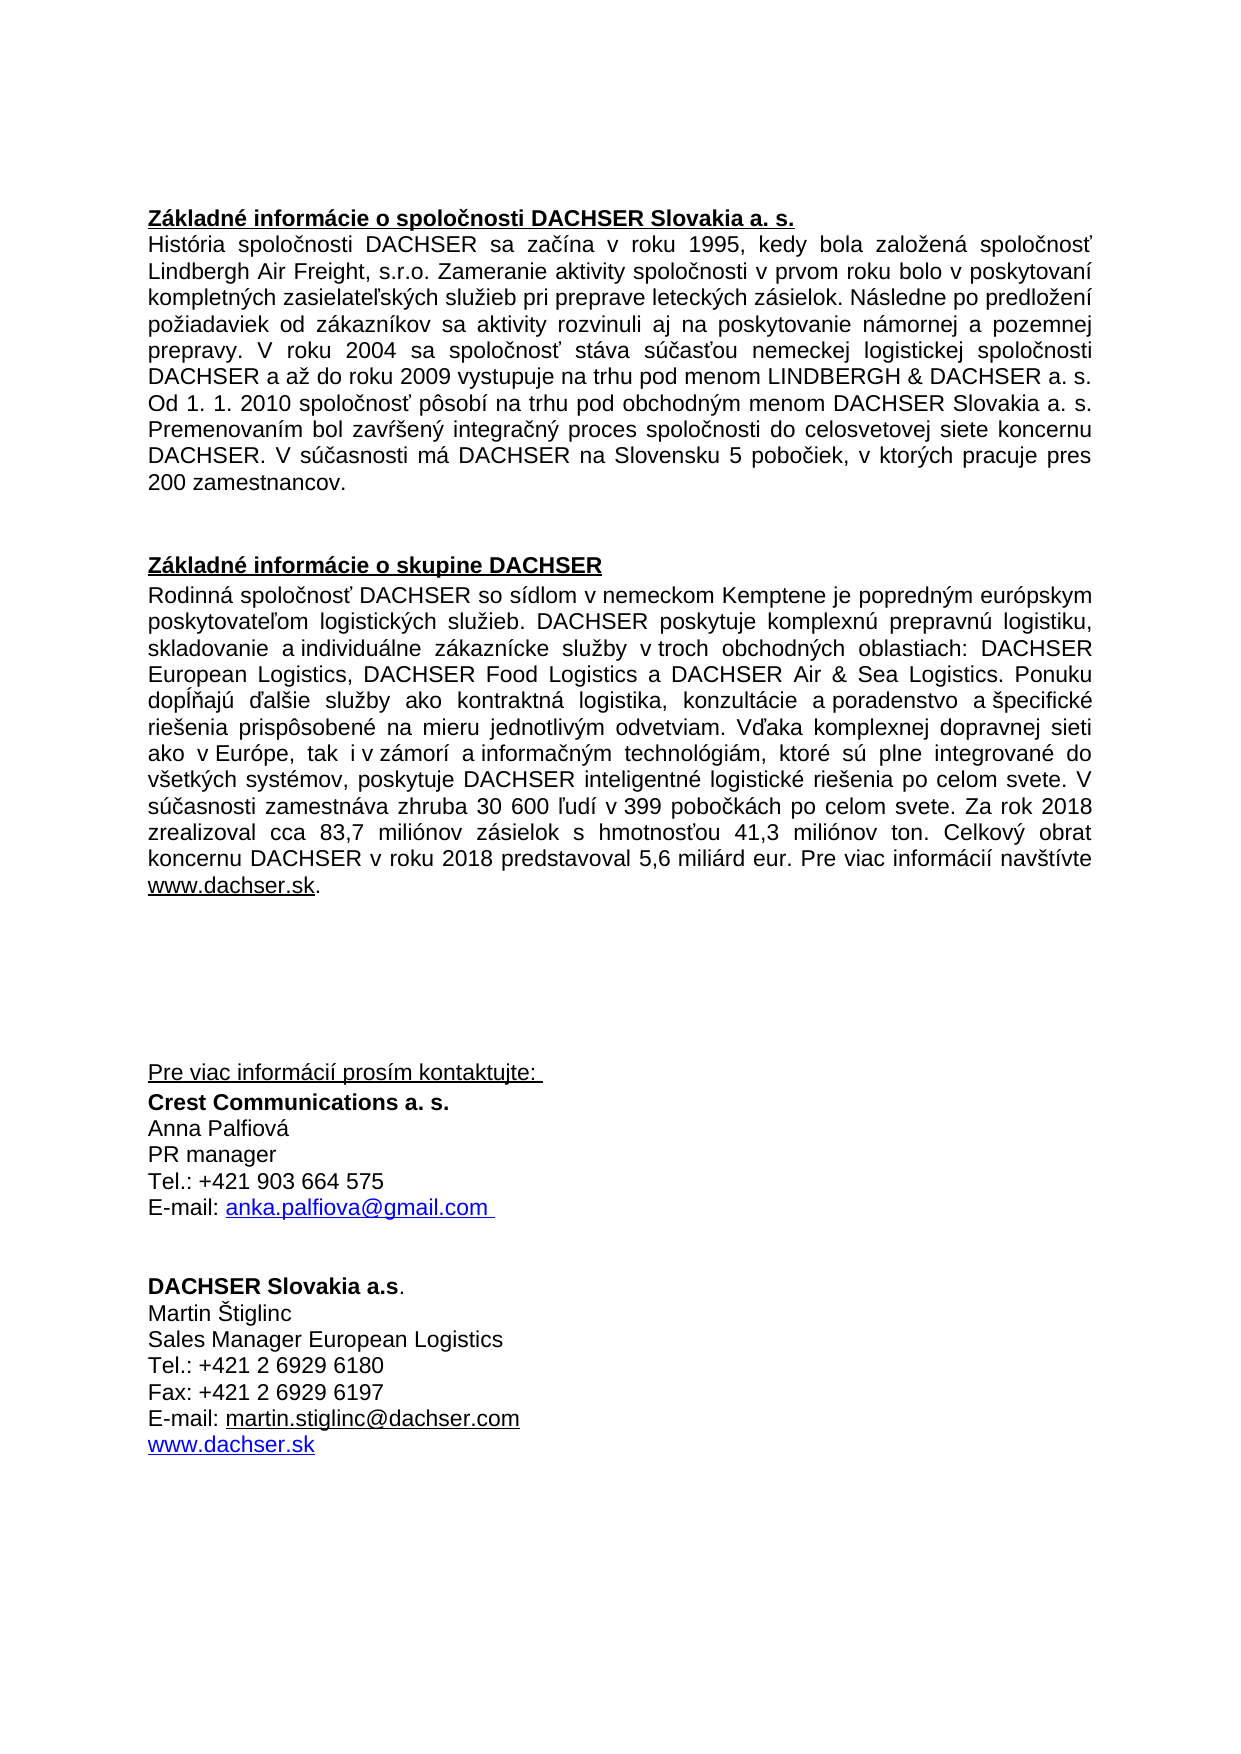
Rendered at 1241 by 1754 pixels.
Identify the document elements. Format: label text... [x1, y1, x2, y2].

text www.dachser.sk [148, 1431, 1093, 1458]
text Crest Communications a. s. [148, 1089, 1093, 1115]
text Tel.: +421 2 6929 6180 [148, 1352, 1093, 1379]
text Martin Štiglinc [148, 1299, 1093, 1326]
text Anna Palfiová [148, 1115, 1093, 1141]
text Pre viac informácií prosím kontaktujte: [148, 1058, 1093, 1085]
text E-mail: martin.stiglinc@dachser.com [148, 1405, 1093, 1431]
text Sales Manager European Logistics [148, 1326, 1093, 1352]
text Základné informácie o skupine DACHSER [148, 552, 1093, 578]
text Fax: +421 2 6929 6197 [148, 1379, 1093, 1405]
text História spoločnosti DACHSER sa začína v roku 1995, kedy bola založená spoločnosť Lindbergh Air Freight, s.r.o. Zameranie aktivity spoločnosti v prvom roku bolo v poskytovaní kompletných zasielateľských služieb pri preprave leteckých zásielok. Následne po predložení požiadaviek od zákazníkov sa aktivity rozvinuli aj na poskytovanie námornej a pozemnej prepravy. V roku 2004 sa spoločnosť stáva súčasťou nemeckej logistickej spoločnosti DACHSER a až do roku 2009 vystupuje na trhu pod menom LINDBERGH & DACHSER a. s. Od 1. 1. 2010 spoločnosť pôsobí na trhu pod obchodným menom DACHSER Slovakia a. s. Premenovaním bol zavŕšený integračný proces spoločnosti do celosvetovej siete koncernu DACHSER. V súčasnosti má DACHSER na Slovensku 5 pobočiek, v ktorých pracuje pres 200 zamestnancov. [148, 231, 1093, 495]
text Základné informácie o spoločnosti DACHSER Slovakia a. s. [148, 205, 1093, 231]
text Rodinná spoločnosť DACHSER so sídlom v nemeckom Kemptene je popredným európskym poskytovateľom logistických služieb. DACHSER poskytuje komplexnú prepravnú logistiku, skladovanie a individuálne zákaznícke služby v troch obchodných oblastiach: DACHSER European Logistics, DACHSER Food Logistics a DACHSER Air & Sea Logistics. Ponuku dopĺňajú ďalšie služby ako kontraktná logistika, konzultácie a poradenstvo a špecifické riešenia prispôsobené na mieru jednotlivým odvetviam. Vďaka komplexnej dopravnej sieti ako v Európe, tak i v zámorí a informačným technológiám, ktoré sú plne integrované do všetkých systémov, poskytuje DACHSER inteligentné logistické riešenia po celom svete. V súčasnosti zamestnáva zhruba 30 600 ľudí v 399 pobočkách po celom svete. Za rok 2018 zrealizoval cca 83,7 miliónov zásielok s hmotnosťou 41,3 miliónov ton. Celkový obrat koncernu DACHSER v roku 2018 predstavoval 5,6 miliárd eur. Pre viac informácií navštívte www.dachser.sk. [148, 582, 1093, 898]
text PR manager [148, 1141, 1093, 1168]
text DACHSER Slovakia a.s. [148, 1273, 1093, 1299]
text E-mail: anka.palfiova@gmail.com [148, 1194, 1093, 1221]
text Tel.: +421 903 664 575 [148, 1168, 1093, 1194]
